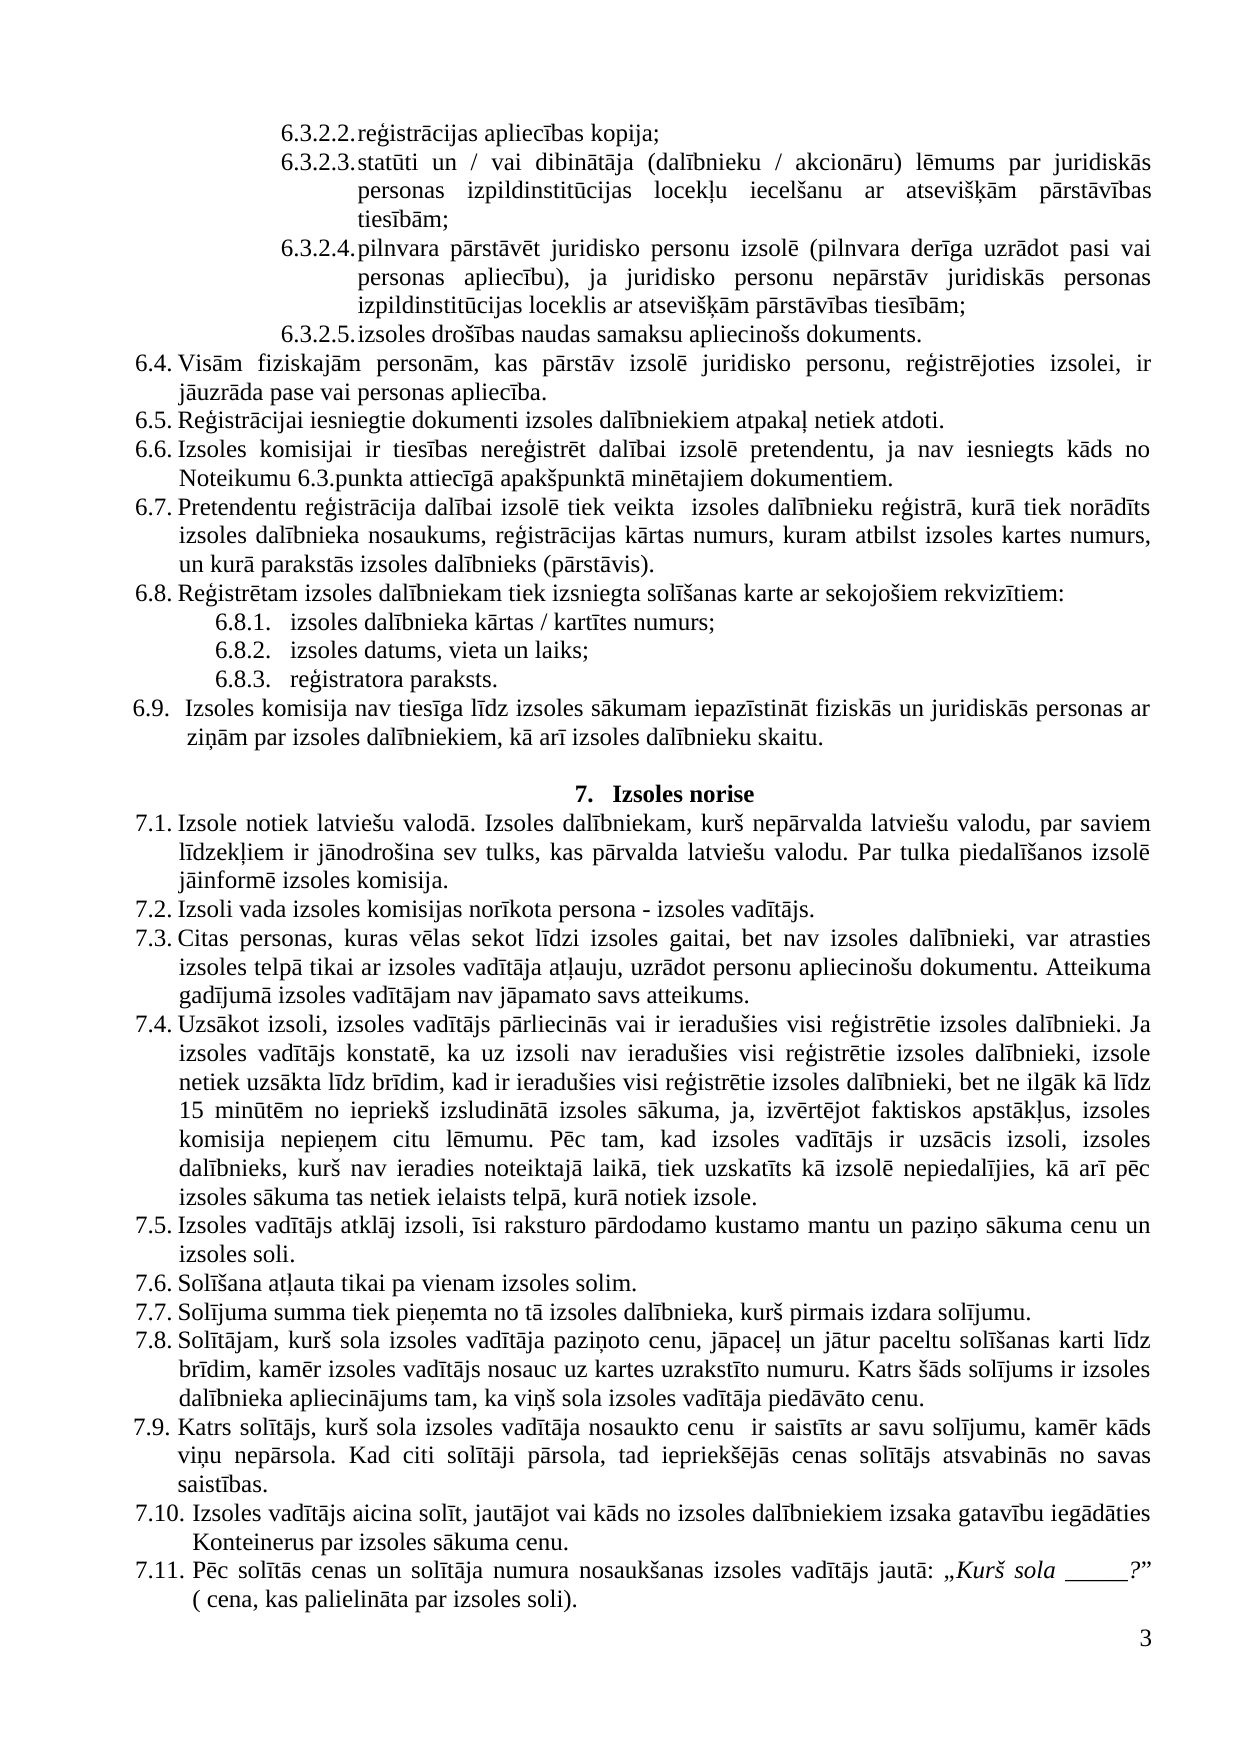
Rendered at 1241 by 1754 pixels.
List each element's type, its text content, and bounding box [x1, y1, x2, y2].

list Izsoles komisija nav tiesīga līdz izsoles sākumam iepazīstināt fiziskās un juridiskās personas ar ziņām par izsoles dalībniekiem, kā arī izsoles dalībnieku skaitu. [132, 693, 1152, 751]
list Izsoles vadītājs aicina solīt, jautājot vai kāds no izsoles dalībniekiem izsaka gatavību iegādāties Konteinerus par izsoles sākuma cenu. [135, 1498, 1152, 1556]
list Izsoli vada izsoles komisijas norīkota persona - izsoles vadītājs. [135, 894, 1152, 923]
list izsoles drošības naudas samaksu apliecinošs dokuments. [281, 319, 1152, 348]
list Katrs solītājs, kurš sola izsoles vadītāja nosaukto cenu ir saistīts ar savu solījumu, kamēr kāds viņu nepārsola. Kad citi solītāji pārsola, tad iepriekšējās cenas solītājs atsvabinās no savas saistības. [133, 1412, 1152, 1498]
list Pēc solītās cenas un solītāja numura nosaukšanas izsoles vadītājs jautā: „Kurš sola _____?” ( cena, kas palielināta par izsoles soli). [135, 1556, 1152, 1613]
list Visām fiziskajām personām, kas pārstāv izsolē juridisko personu, reģistrējoties izsolei, ir jāuzrāda pase vai personas apliecība. [135, 348, 1152, 406]
list Solījuma summa tiek pieņemta no tā izsoles dalībnieka, kurš pirmais izdara solījumu. [135, 1297, 1152, 1326]
list Solīšana atļauta tikai pa vienam izsoles solim. [135, 1268, 1152, 1297]
list statūti un / vai dibinātāja (dalībnieku / akcionāru) lēmums par juridiskās personas izpildinstitūcijas locekļu iecelšanu ar atsevišķām pārstāvības tiesībām; [281, 147, 1152, 233]
list Citas personas, kuras vēlas sekot līdzi izsoles gaitai, bet nav izsoles dalībnieki, var atrasties izsoles telpā tikai ar izsoles vadītāja atļauju, uzrādot personu apliecinošu dokumentu. Atteikuma gadījumā izsoles vadītājam nav jāpamato savs atteikums. [135, 923, 1152, 1009]
list Uzsākot izsoli, izsoles vadītājs pārliecinās vai ir ieradušies visi reģistrētie izsoles dalībnieki. Ja izsoles vadītājs konstatē, ka uz izsoli nav ieradušies visi reģistrētie izsoles dalībnieki, izsole netiek uzsākta līdz brīdim, kad ir ieradušies visi reģistrētie izsoles dalībnieki, bet ne ilgāk kā līdz 15 minūtēm no iepriekš izsludinātā izsoles sākuma, ja, izvērtējot faktiskos apstākļus, izsoles komisija nepieņem citu lēmumu. Pēc tam, kad izsoles vadītājs ir uzsācis izsoli, izsoles dalībnieks, kurš nav ieradies noteiktajā laikā, tiek uzskatīts kā izsolē nepiedalījies, kā arī pēc izsoles sākuma tas netiek ielaists telpā, kurā notiek izsole. [135, 1009, 1152, 1211]
list Izsoles vadītājs atklāj izsoli, īsi raksturo pārdodamo kustamo mantu un paziņo sākuma cenu un izsoles soli. [135, 1211, 1152, 1268]
list Reģistrētam izsoles dalībniekam tiek izsniegta solīšanas karte ar sekojošiem rekvizītiem: [135, 578, 1152, 607]
list izsoles dalībnieka kārtas / kartītes numurs; [215, 607, 1152, 636]
list reģistrācijas apliecības kopija; [281, 118, 1152, 147]
list Izsoles norise [177, 779, 1152, 808]
list izsoles datums, vieta un laiks; [215, 636, 1152, 664]
list Izsoles komisijai ir tiesības nereģistrēt dalībai izsolē pretendentu, ja nav iesniegts kāds no Noteikumu 6.3.punkta attiecīgā apakšpunktā minētajiem dokumentiem. [135, 434, 1152, 492]
list Solītājam, kurš sola izsoles vadītāja paziņoto cenu, jāpaceļ un jātur paceltu solīšanas karti līdz brīdim, kamēr izsoles vadītājs nosauc uz kartes uzrakstīto numuru. Katrs šāds solījums ir izsoles dalībnieka apliecinājums tam, ka viņš sola izsoles vadītāja piedāvāto cenu. [135, 1326, 1152, 1412]
list Reģistrācijai iesniegtie dokumenti izsoles dalībniekiem atpakaļ netiek atdoti. [135, 406, 1152, 434]
list Pretendentu reģistrācija dalībai izsolē tiek veikta izsoles dalībnieku reģistrā, kurā tiek norādīts izsoles dalībnieka nosaukums, reģistrācijas kārtas numurs, kuram atbilst izsoles kartes numurs, un kurā parakstās izsoles dalībnieks (pārstāvis). [135, 492, 1152, 578]
list Izsole notiek latviešu valodā. Izsoles dalībniekam, kurš nepārvalda latviešu valodu, par saviem līdzekļiem ir jānodrošina sev tulks, kas pārvalda latviešu valodu. Par tulka piedalīšanos izsolē jāinformē izsoles komisija. [135, 808, 1152, 894]
list reģistratora paraksts. [215, 664, 1152, 693]
